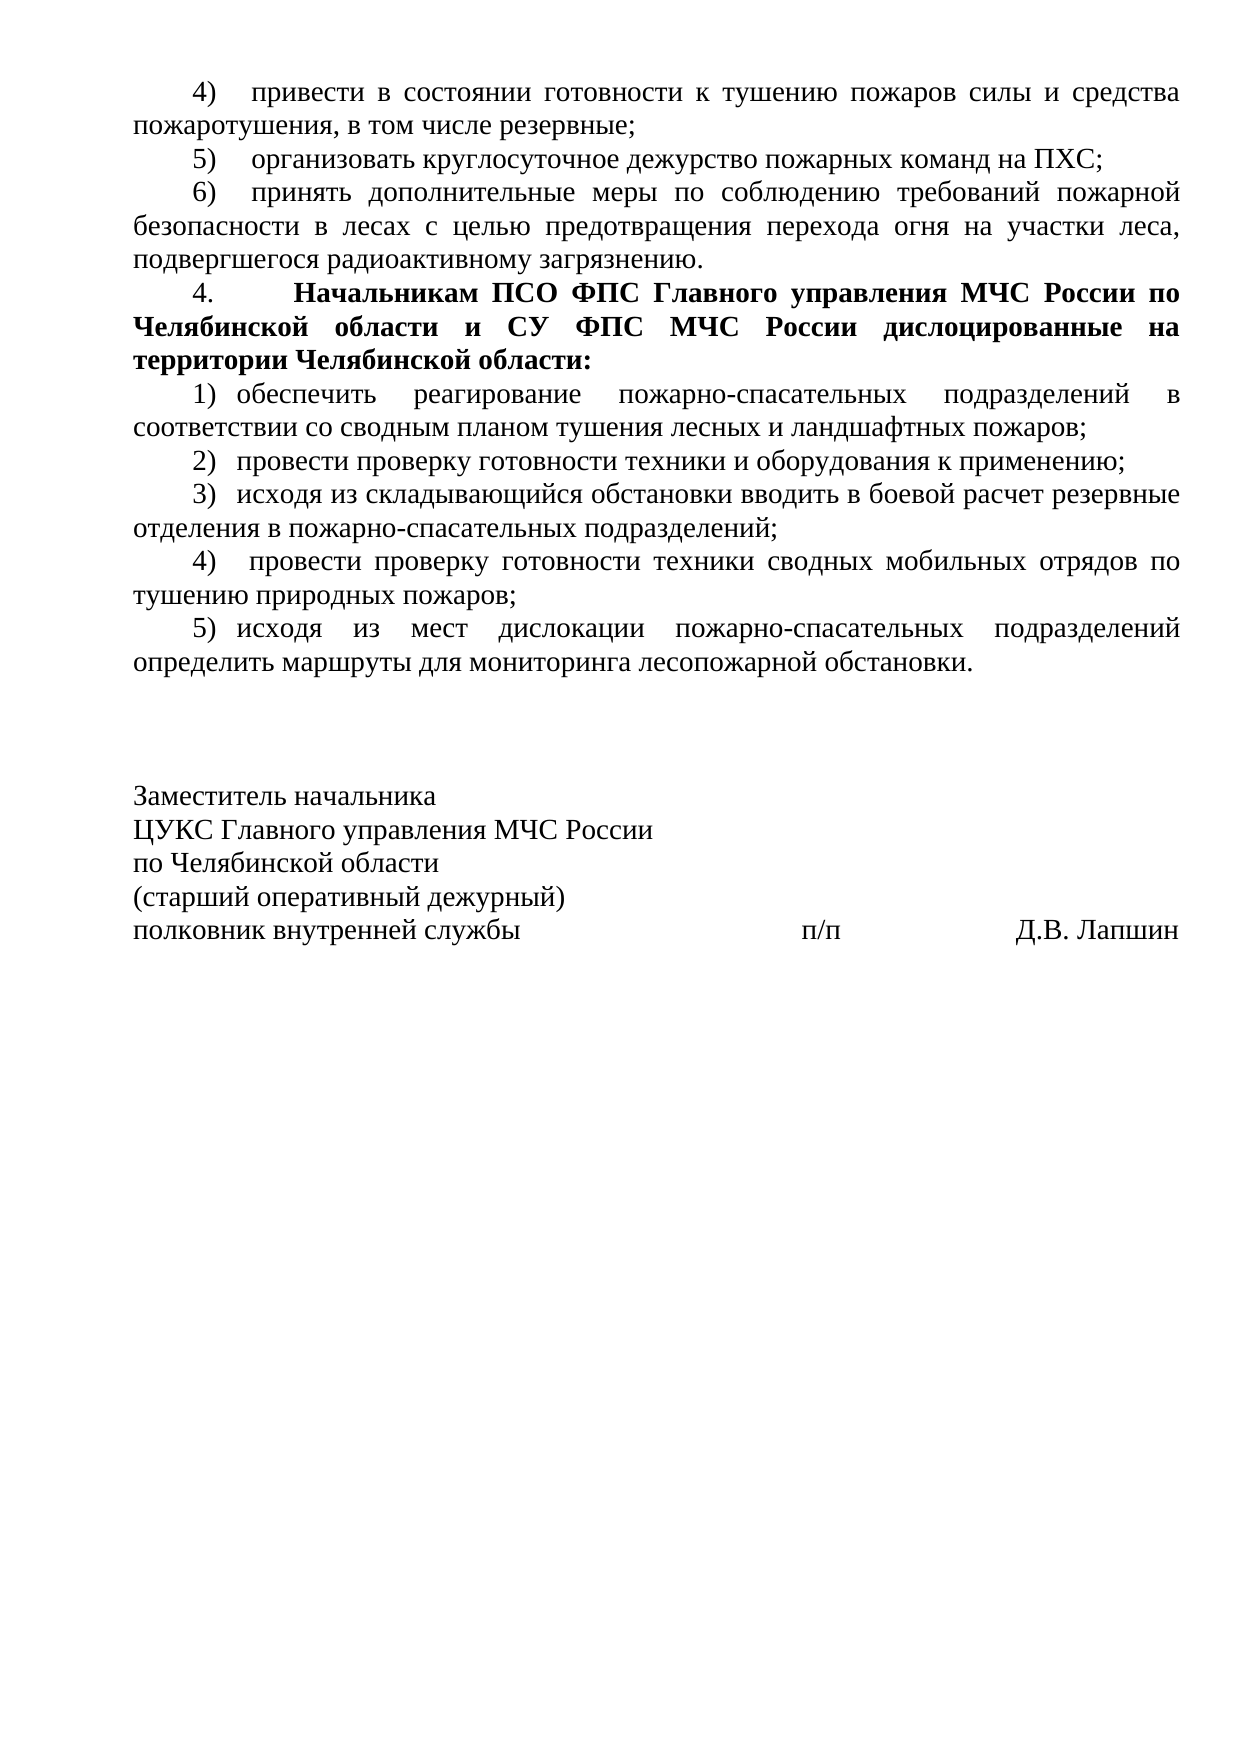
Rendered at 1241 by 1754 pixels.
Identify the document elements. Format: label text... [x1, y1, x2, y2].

list исходя из складывающийся обстановки вводить в боевой расчет резервные отделения в пожарно-спасательных подразделений; [133, 476, 1181, 543]
text по Челябинской области [133, 845, 1181, 879]
text (старший оперативный дежурный) [133, 879, 1181, 912]
list провести проверку готовности техники сводных мобильных отрядов по тушению природных пожаров; [133, 543, 1181, 611]
text ЦУКС Главного управления МЧС России [133, 812, 1181, 845]
list принять дополнительные меры по соблюдению требований пожарной безопасности в лесах с целью предотвращения перехода огня на участки леса, подвергшегося радиоактивному загрязнению. [133, 174, 1181, 275]
list Начальникам ПСО ФПС Главного управления МЧС России по Челябинской области и СУ ФПС МЧС России дислоцированные на территории Челябинской области: [133, 275, 1181, 376]
list провести проверку готовности техники и оборудования к применению; [133, 443, 1181, 476]
list организовать круглосуточное дежурство пожарных команд на ПХС; [133, 141, 1181, 174]
text полковник внутренней службы п/п Д.В. Лапшин [133, 912, 1181, 946]
list исходя из мест дислокации пожарно-спасательных подразделений определить маршруты для мониторинга лесопожарной обстановки. [133, 611, 1181, 678]
text Заместитель начальника [133, 778, 1181, 812]
list обеспечить реагирование пожарно-спасательных подразделений в соответствии со сводным планом тушения лесных и ландшафтных пожаров; [133, 376, 1181, 443]
list привести в состоянии готовности к тушению пожаров силы и средства пожаротушения, в том числе резервные; [133, 74, 1181, 141]
